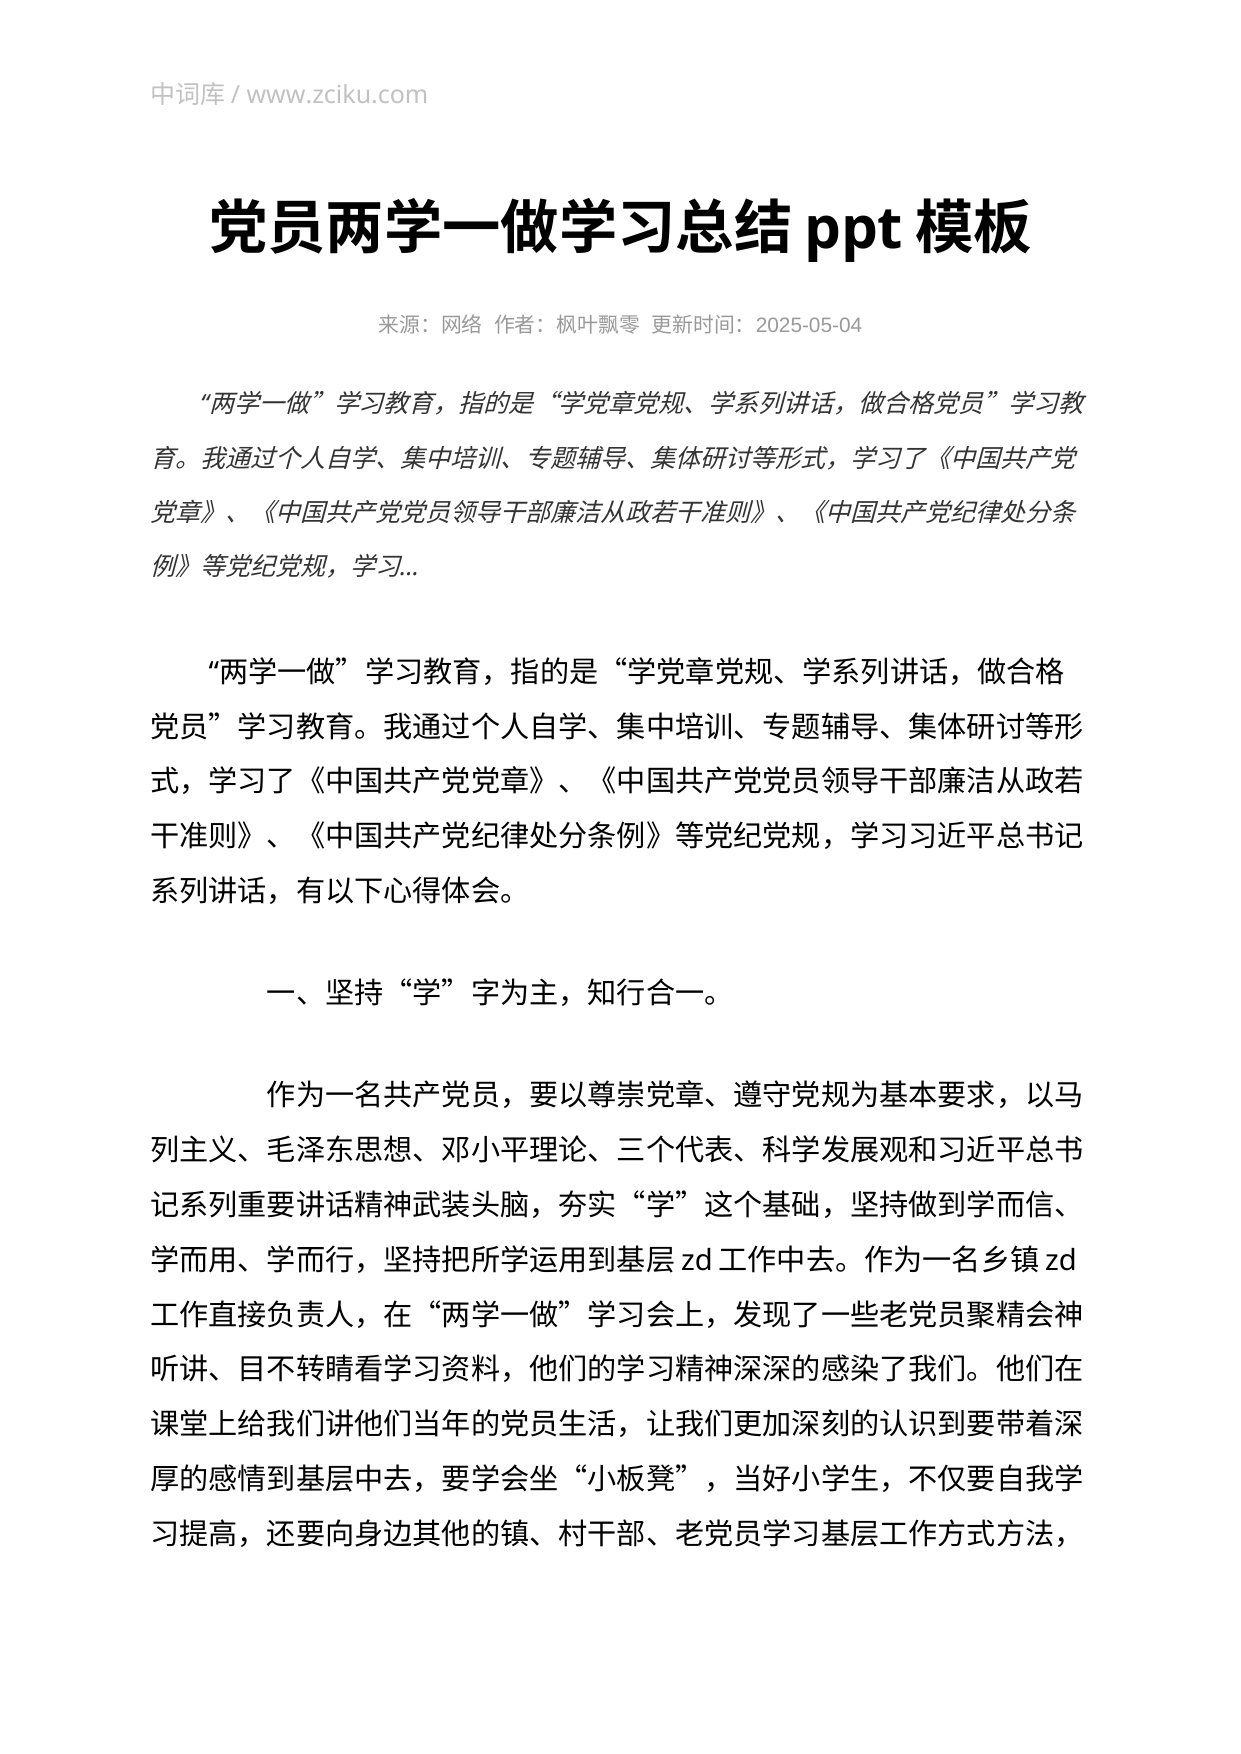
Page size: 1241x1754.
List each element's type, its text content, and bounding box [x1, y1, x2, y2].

text 一、坚持“学”字为主，知行合一。 [150, 969, 1090, 1012]
text 来源：网络 作者：枫叶飘零 更新时间：2025-05-04 [150, 313, 1090, 337]
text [150, 1071, 1090, 1553]
subtitle 党员两学一做学习总结ppt模板 [150, 181, 1090, 266]
text “两学一做”学习教育，指的是“学党章党规、学系列讲话，做合格党员”学习教育。我通过个人自学、集中培训、专题辅导、集体研讨等形式，学习了《中国共产党党章》、《中国共产党党员领导干部廉洁从政若干准则》、《中国共产党纪律处分条例》等党纪党规，学习习近平总书记系列讲话，有以下心得体会。 [150, 648, 1090, 910]
text “两学一做”学习教育，指的是“学党章党规、学系列讲话，做合格党员”学习教育。我通过个人自学、集中培训、专题辅导、集体研讨等形式，学习了《中国共产党党章》、《中国共产党党员领导干部廉洁从政若干准则》、《中国共产党纪律处分条例》等党纪党规，学习... [150, 384, 1090, 583]
